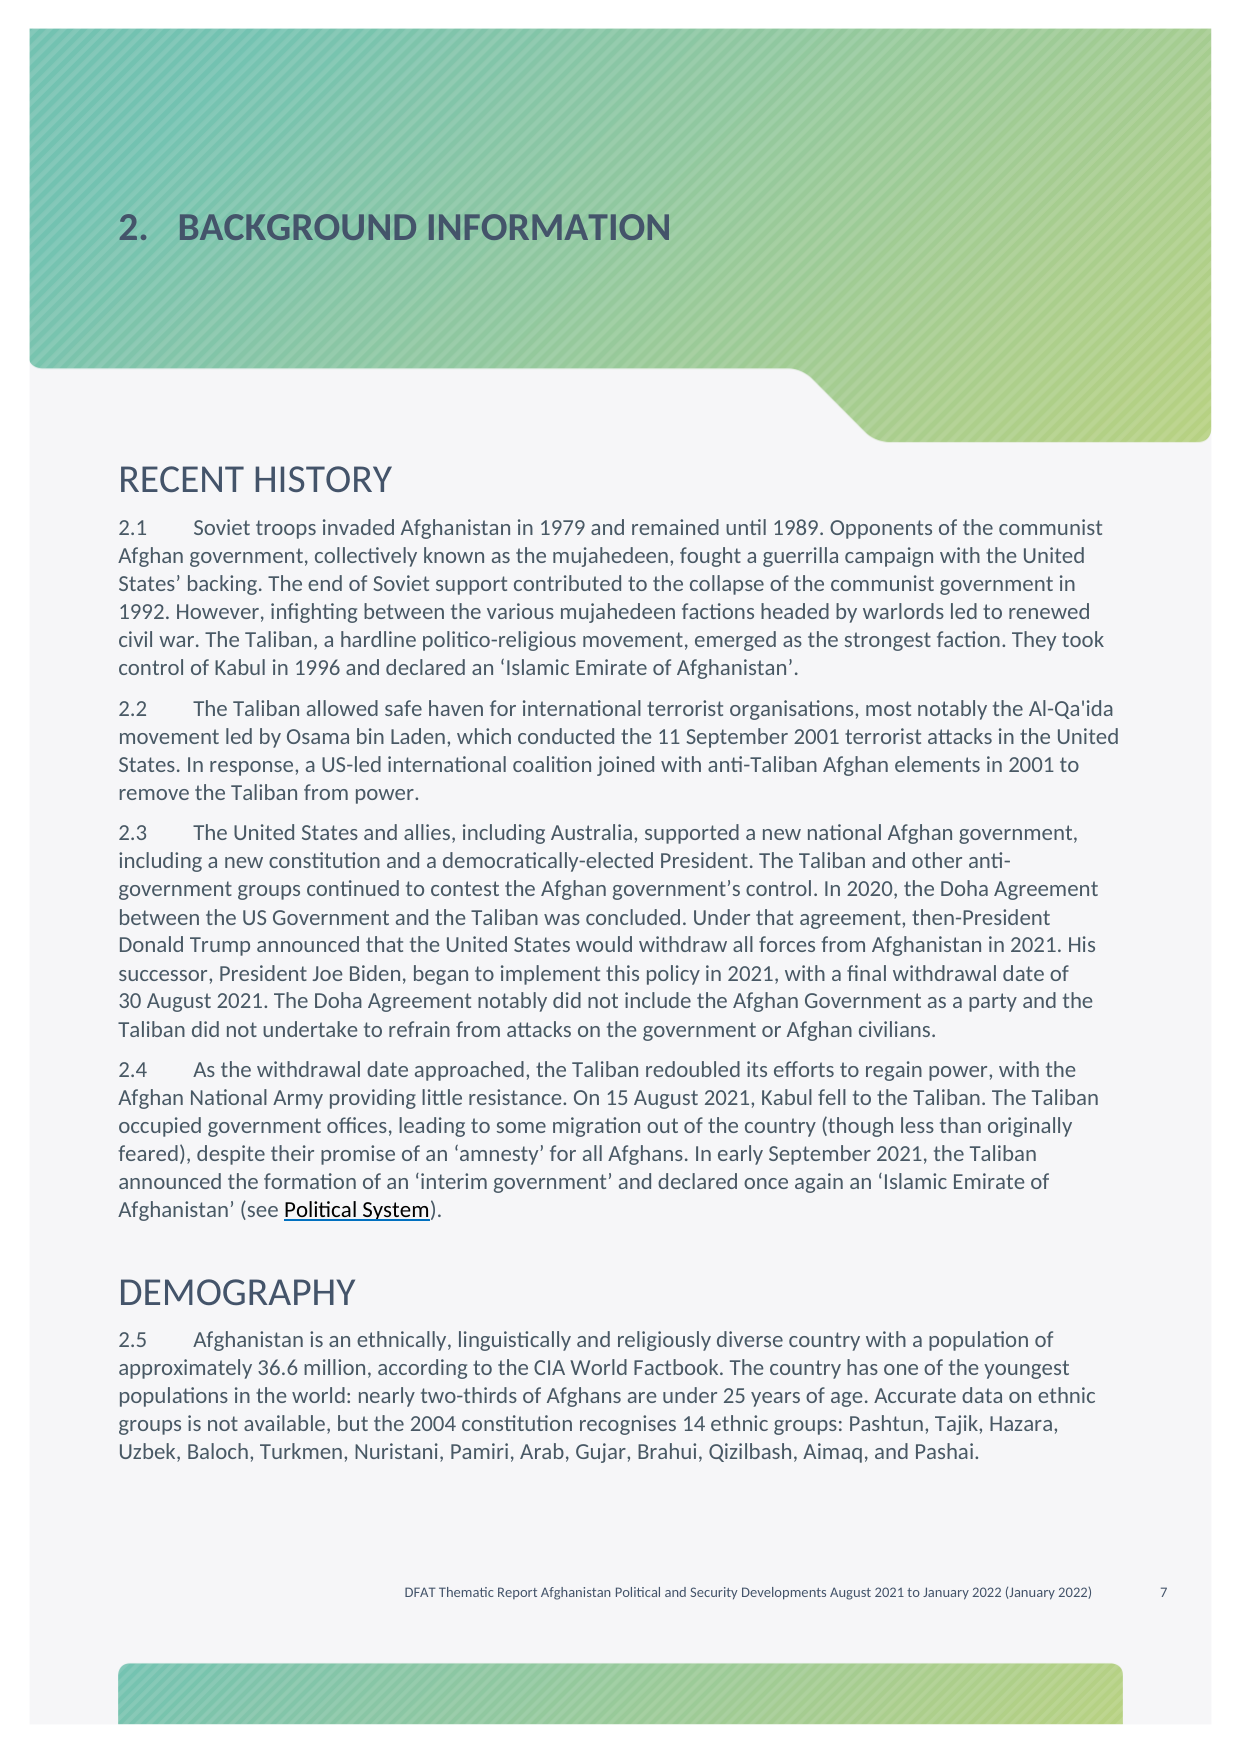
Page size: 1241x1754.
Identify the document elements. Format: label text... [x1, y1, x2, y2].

list As the withdrawal date approached, the Taliban redoubled its efforts to regain power, with the Afghan National Army providing little resistance. On 15 August 2021, Kabul fell to the Taliban. The Taliban occupied government offices, leading to some migration out of the country (though less than originally feared), despite their promise of an ‘amnesty’ for all Afghans. In early September 2021, the Taliban announced the formation of an ‘interim government’ and declared once again an ‘Islamic Emirate of Afghanistan’ (see Political System). [118, 1055, 1122, 1223]
subtitle Recent History [118, 461, 1122, 501]
list The United States and allies, including Australia, supported a new national Afghan government, including a new constitution and a democratically-elected President. The Taliban and other anti-government groups continued to contest the Afghan government’s control. In 2020, the Doha Agreement between the US Government and the Taliban was concluded. Under that agreement, then-President Donald Trump announced that the United States would withdraw all forces from Afghanistan in 2021. His successor, President Joe Biden, began to implement this policy in 2021, with a final withdrawal date of 30 August 2021. The Doha Agreement notably did not include the Afghan Government as a party and the Taliban did not undertake to refrain from attacks on the government or Afghan civilians. [118, 818, 1122, 1043]
list Afghanistan is an ethnically, linguistically and religiously diverse country with a population of approximately 36.6 million, according to the CIA World Factbook. The country has one of the youngest populations in the world: nearly two-thirds of Afghans are under 25 years of age. Accurate data on ethnic groups is not available, but the 2004 constitution recognises 14 ethnic groups: Pashtun, Tajik, Hazara, Uzbek, Baloch, Turkmen, Nuristani, Pamiri, Arab, Gujar, Brahui, Qizilbash, Aimaq, and Pashai. [118, 1325, 1122, 1466]
list The Taliban allowed safe haven for international terrorist organisations, most notably the Al-Qa'ida movement led by Osama bin Laden, which conducted the 11 September 2001 terrorist attacks in the United States. In response, a US-led international coalition joined with anti-Taliban Afghan elements in 2001 to remove the Taliban from power. [118, 694, 1122, 806]
subtitle Demography [118, 1273, 1122, 1313]
subtitle Background information [118, 209, 1122, 249]
list Soviet troops invaded Afghanistan in 1979 and remained until 1989. Opponents of the communist Afghan government, collectively known as the mujahedeen, fought a guerrilla campaign with the United States’ backing. The end of Soviet support contributed to the collapse of the communist government in 1992. However, infighting between the various mujahedeen factions headed by warlords led to renewed civil war. The Taliban, a hardline politico-religious movement, emerged as the strongest faction. They took control of Kabul in 1996 and declared an ‘Islamic Emirate of Afghanistan’. [118, 513, 1122, 681]
picture [0, 0, 1241, 1754]
